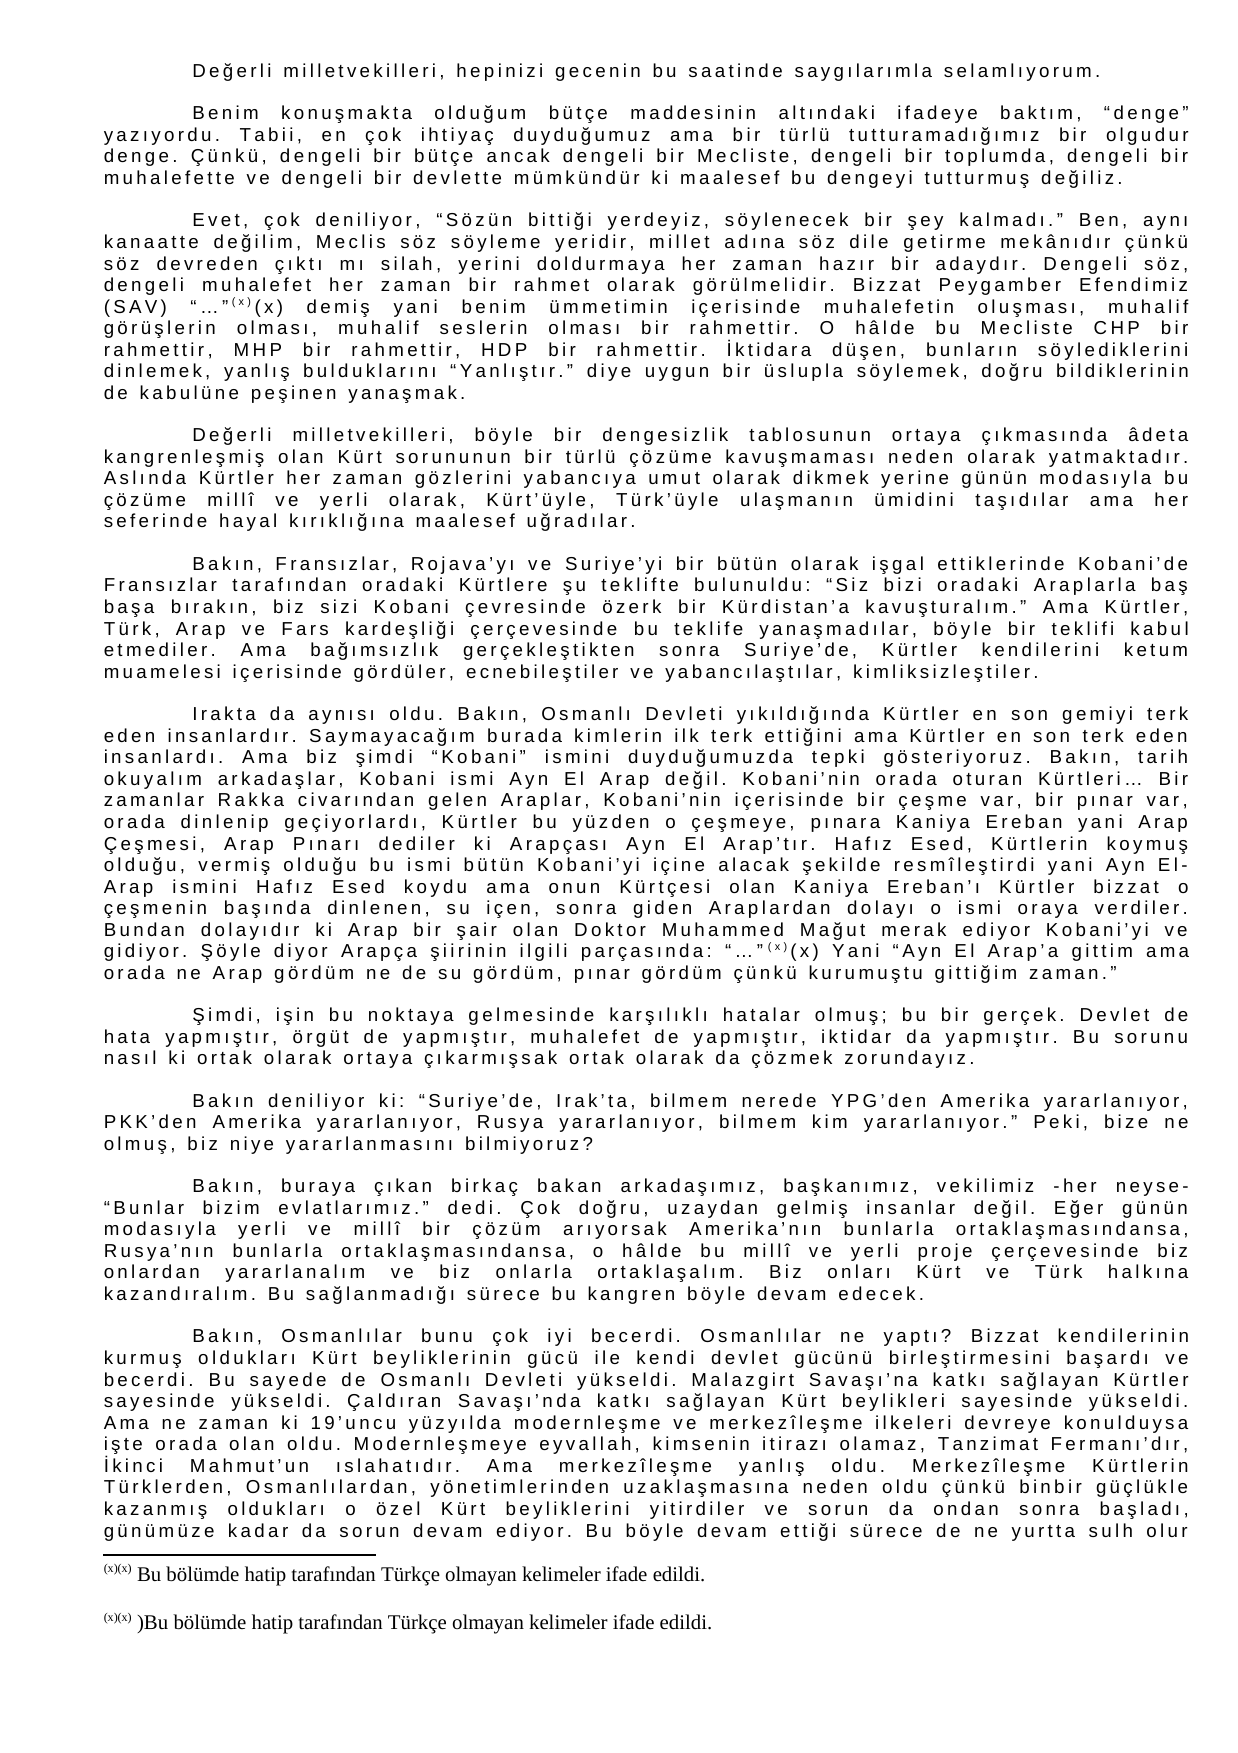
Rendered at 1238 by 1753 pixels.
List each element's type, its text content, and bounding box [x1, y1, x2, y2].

text Değerli milletvekilleri, böyle bir dengesizlik tablosunun ortaya çıkmasında âdeta kangrenleşmiş olan Kürt sorununun bir türlü çözüme kavuşmaması neden olarak yatmaktadır. Aslında Kürtler her zaman gözlerini yabancıya umut olarak dikmek yerine günün modasıyla bu çözüme millî ve yerli olarak, Kürt’üyle, Türk’üyle ulaşmanın ümidini taşıdılar ama her seferinde hayal kırıklığına maalesef uğradılar. [103, 424, 1190, 532]
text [103, 1325, 1190, 1541]
text Şimdi, işin bu noktaya gelmesinde karşılıklı hatalar olmuş; bu bir gerçek. Devlet de hata yapmıştır, örgüt de yapmıştır, muhalefet de yapmıştır, iktidar da yapmıştır. Bu sorunu nasıl ki ortak olarak ortaya çıkarmışsak ortak olarak da çözmek zorundayız. [103, 1004, 1190, 1069]
text Benim konuşmakta olduğum bütçe maddesinin altındaki ifadeye baktım, “denge” yazıyordu. Tabii, en çok ihtiyaç duyduğumuz ama bir türlü tutturamadığımız bir olgudur denge. Çünkü, dengeli bir bütçe ancak dengeli bir Mecliste, dengeli bir toplumda, dengeli bir muhalefette ve dengeli bir devlette mümkündür ki maalesef bu dengeyi tutturmuş değiliz. [103, 102, 1190, 188]
text Evet, çok deniliyor, “Sözün bittiği yerdeyiz, söylenecek bir şey kalmadı.” Ben, aynı kanaatte değilim, Meclis söz söyleme yeridir, millet adına söz dile getirme mekânıdır çünkü söz devreden çıktı mı silah, yerini doldurmaya her zaman hazır bir adaydır. Dengeli söz, dengeli muhalefet her zaman bir rahmet olarak görülmelidir. Bizzat Peygamber Efendimiz (SAV) “…”(x) demiş yani benim ümmetimin içerisinde muhalefetin oluşması, muhalif görüşlerin olması, muhalif seslerin olması bir rahmettir. O hâlde bu Mecliste CHP bir rahmettir, MHP bir rahmettir, HDP bir rahmettir. İktidara düşen, bunların söylediklerini dinlemek, yanlış bulduklarını “Yanlıştır.” diye uygun bir üslupla söylemek, doğru bildiklerinin de kabulüne peşinen yanaşmak. [103, 209, 1190, 403]
text Irakta da aynısı oldu. Bakın, Osmanlı Devleti yıkıldığında Kürtler en son gemiyi terk eden insanlardır. Saymayacağım burada kimlerin ilk terk ettiğini ama Kürtler en son terk eden insanlardı. Ama biz şimdi “Kobani” ismini duyduğumuzda tepki gösteriyoruz. Bakın, tarih okuyalım arkadaşlar, Kobani ismi Ayn El Arap değil. Kobani’nin orada oturan Kürtleri… Bir zamanlar Rakka civarından gelen Araplar, Kobani’nin içerisinde bir çeşme var, bir pınar var, orada dinlenip geçiyorlardı, Kürtler bu yüzden o çeşmeye, pınara Kaniya Ereban yani Arap Çeşmesi, Arap Pınarı dediler ki Arapçası Ayn El Arap’tır. Hafız Esed, Kürtlerin koymuş olduğu, vermiş olduğu bu ismi bütün Kobani’yi içine alacak şekilde resmîleştirdi yani Ayn El-Arap ismini Hafız Esed koydu ama onun Kürtçesi olan Kaniya Ereban’ı Kürtler bizzat o çeşmenin başında dinlenen, su içen, sonra giden Araplardan dolayı o ismi oraya verdiler. Bundan dolayıdır ki Arap bir şair olan Doktor Muhammed Mağut merak ediyor Kobani’yi ve gidiyor. Şöyle diyor Arapça şiirinin ilgili parçasında: “…”(x) Yani “Ayn El Arap’a gittim ama orada ne Arap gördüm ne de su gördüm, pınar gördüm çünkü kurumuştu gittiğim zaman.” [103, 703, 1190, 983]
text Bakın, buraya çıkan birkaç bakan arkadaşımız, başkanımız, vekilimiz -her neyse- “Bunlar bizim evlatlarımız.” dedi. Çok doğru, uzaydan gelmiş insanlar değil. Eğer günün modasıyla yerli ve millî bir çözüm arıyorsak Amerika’nın bunlarla ortaklaşmasındansa, Rusya’nın bunlarla ortaklaşmasındansa, o hâlde bu millî ve yerli proje çerçevesinde biz onlardan yararlanalım ve biz onlarla ortaklaşalım. Biz onları Kürt ve Türk halkına kazandıralım. Bu sağlanmadığı sürece bu kangren böyle devam edecek. [103, 1175, 1190, 1304]
text Bakın, Fransızlar, Rojava’yı ve Suriye’yi bir bütün olarak işgal ettiklerinde Kobani’de Fransızlar tarafından oradaki Kürtlere şu teklifte bulunuldu: “Siz bizi oradaki Araplarla baş başa bırakın, biz sizi Kobani çevresinde özerk bir Kürdistan’a kavuşturalım.” Ama Kürtler, Türk, Arap ve Fars kardeşliği çerçevesinde bu teklife yanaşmadılar, böyle bir teklifi kabul etmediler. Ama bağımsızlık gerçekleştikten sonra Suriye’de, Kürtler kendilerini ketum muamelesi içerisinde gördüler, ecnebileştiler ve yabancılaştılar, kimliksizleştiler. [103, 553, 1190, 682]
text Değerli milletvekilleri, hepinizi gecenin bu saatinde saygılarımla selamlıyorum. [103, 60, 1190, 81]
text Bakın deniliyor ki: “Suriye’de, Irak’ta, bilmem nerede YPG’den Amerika yararlanıyor, PKK’den Amerika yararlanıyor, Rusya yararlanıyor, bilmem kim yararlanıyor.” Peki, bize ne olmuş, biz niye yararlanmasını bilmiyoruz? [103, 1089, 1190, 1154]
